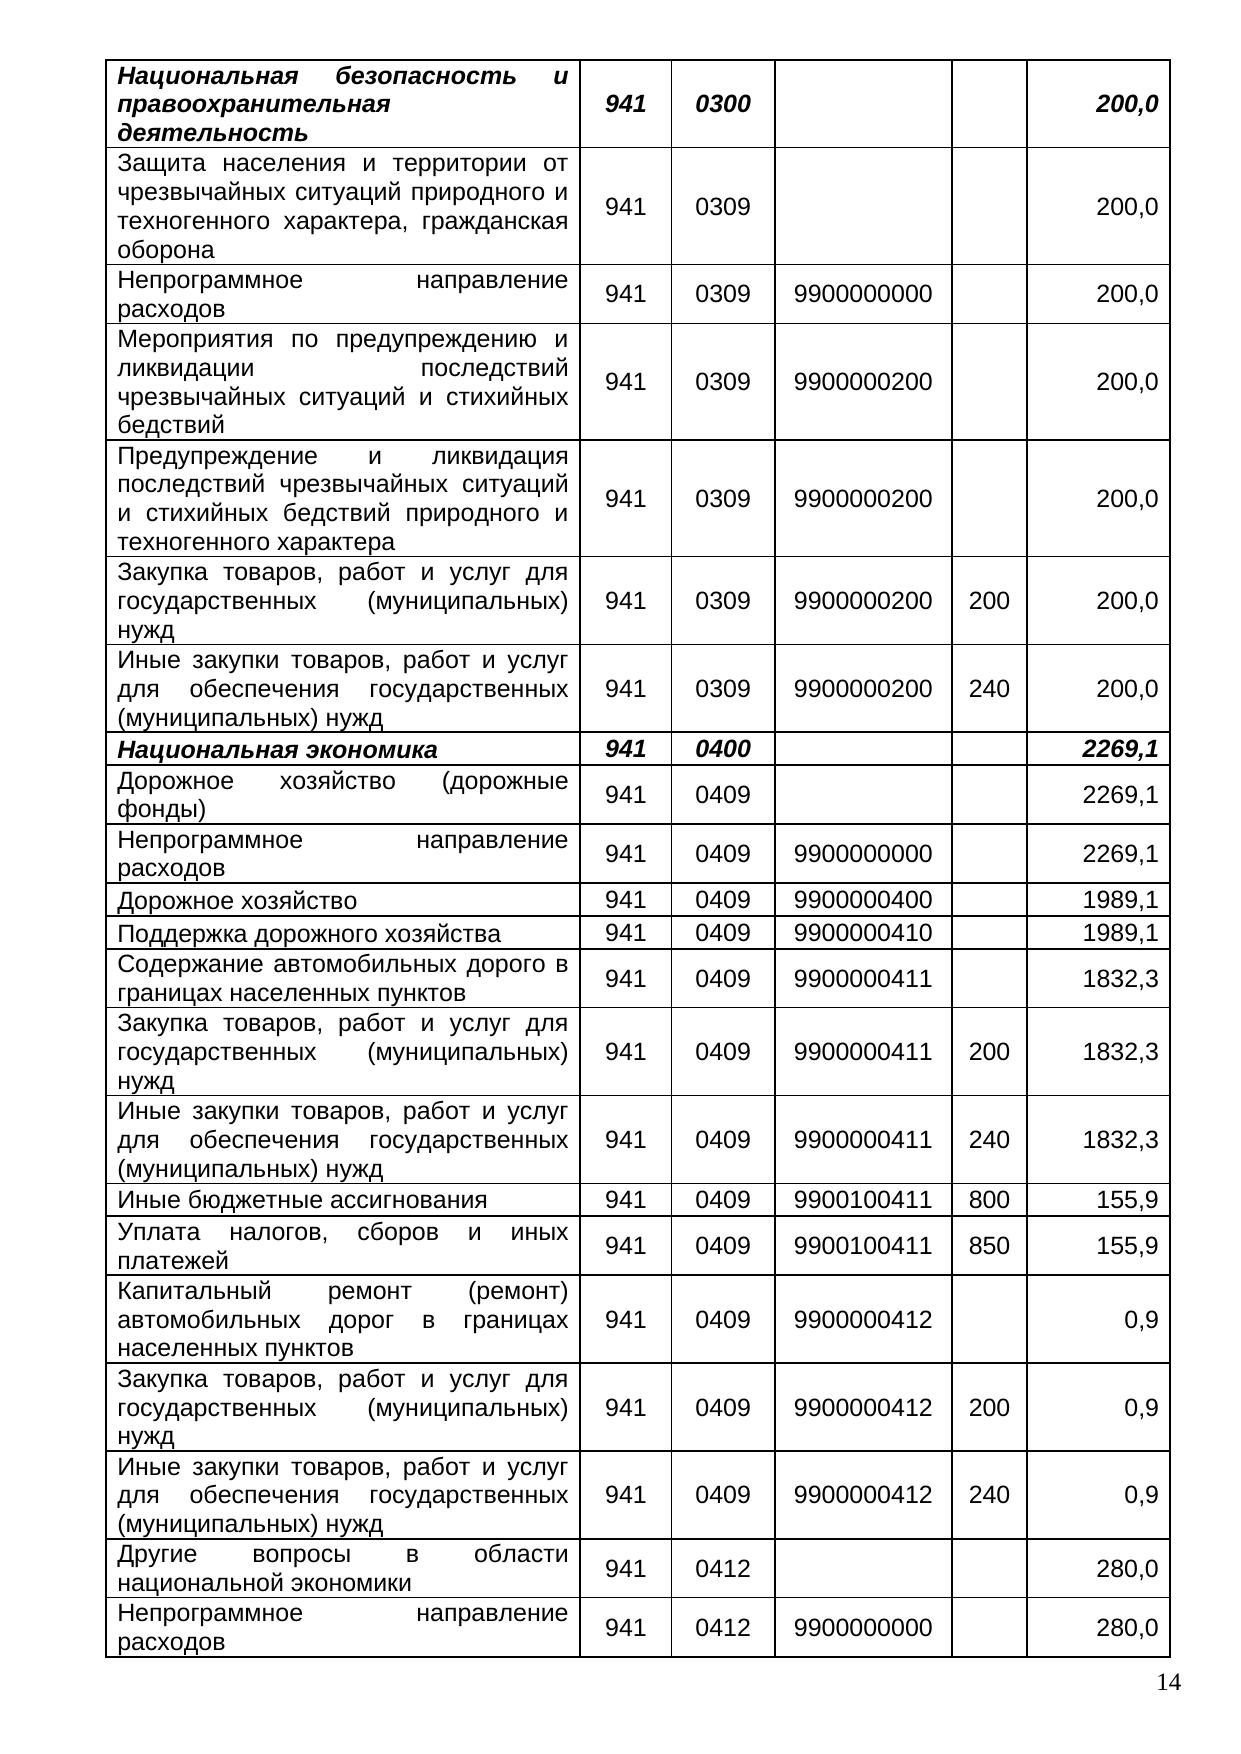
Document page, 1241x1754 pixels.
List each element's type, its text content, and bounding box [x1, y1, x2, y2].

table_cell [776, 148, 951, 263]
table_cell [953, 148, 1026, 263]
table_cell 0409 [672, 1217, 774, 1274]
table_cell Иные закупки товаров, работ и услуг для обеспечения государственных (муниципальных) нужд [107, 1452, 579, 1538]
table_cell 200,0 [1028, 441, 1169, 556]
table_cell 1832,3 [1028, 1096, 1169, 1182]
table_cell 0309 [672, 148, 774, 263]
table_cell 941 [581, 950, 671, 1007]
table_cell 9900000000 [776, 265, 951, 322]
table_cell 200 [953, 1008, 1026, 1095]
table_cell 0409 [672, 917, 774, 948]
table_cell 0309 [672, 324, 774, 439]
table_cell Национальная безопасность и правоохранительная деятельность [107, 61, 579, 147]
table_cell [953, 1540, 1026, 1597]
table_cell 941 [581, 766, 671, 823]
table_cell 0309 [672, 441, 774, 556]
table_cell Поддержка дорожного хозяйства [107, 917, 579, 948]
table_cell 9900000200 [776, 441, 951, 556]
table_cell Дорожное хозяйство (дорожные фонды) [107, 766, 579, 823]
table_cell 0300 [672, 61, 774, 147]
table_cell Другие вопросы в области национальной экономики [107, 1540, 579, 1597]
table_cell 240 [953, 1096, 1026, 1182]
table_cell 155,9 [1028, 1184, 1169, 1215]
table_cell Уплата налогов, сборов и иных платежей [107, 1217, 579, 1274]
table_cell 155,9 [1028, 1217, 1169, 1274]
table_cell 941 [581, 1184, 671, 1215]
table_cell [953, 324, 1026, 439]
table_cell 9900000411 [776, 1096, 951, 1182]
table_cell 941 [581, 645, 671, 731]
table_cell 0412 [672, 1540, 774, 1597]
table_cell 941 [581, 1276, 671, 1362]
table_cell 9900000412 [776, 1452, 951, 1538]
table_cell 9900100411 [776, 1184, 951, 1215]
table_cell Непрограммное направление расходов [107, 265, 579, 322]
table_cell 0409 [672, 950, 774, 1007]
table_cell 240 [953, 1452, 1026, 1538]
table_cell 9900000411 [776, 1008, 951, 1095]
table_cell Капитальный ремонт (ремонт) автомобильных дорог в границах населенных пунктов [107, 1276, 579, 1362]
table_cell 0409 [672, 766, 774, 823]
table_cell 941 [581, 557, 671, 643]
table_cell 0309 [672, 645, 774, 731]
table_cell 941 [581, 1364, 671, 1450]
table_cell 850 [953, 1217, 1026, 1274]
table_cell 941 [581, 148, 671, 263]
table_cell 1989,1 [1028, 884, 1169, 915]
table_cell 200,0 [1028, 61, 1169, 147]
table_cell Иные закупки товаров, работ и услуг для обеспечения государственных (муниципальных) нужд [107, 1096, 579, 1182]
table_cell 0412 [672, 1598, 774, 1656]
table_cell Национальная экономика [107, 733, 579, 764]
table_cell 0409 [672, 1452, 774, 1538]
table_cell [953, 917, 1026, 948]
table_cell 0400 [672, 733, 774, 764]
table_cell 941 [581, 825, 671, 882]
table_cell 0,9 [1028, 1452, 1169, 1538]
table_cell [953, 884, 1026, 915]
table_cell 941 [581, 1008, 671, 1095]
table_cell [953, 1276, 1026, 1362]
table_cell 9900000000 [776, 1598, 951, 1656]
table_cell 941 [581, 265, 671, 322]
table_cell 1832,3 [1028, 950, 1169, 1007]
table_cell 9900000000 [776, 825, 951, 882]
table_cell 200 [953, 557, 1026, 643]
table_cell 0409 [672, 1008, 774, 1095]
table_cell 0409 [672, 825, 774, 882]
table_cell 9900000410 [776, 917, 951, 948]
table_cell [776, 766, 951, 823]
table_cell [953, 265, 1026, 322]
table_cell 200,0 [1028, 324, 1169, 439]
table_cell Иные бюджетные ассигнования [107, 1184, 579, 1215]
table_cell 9900100411 [776, 1217, 951, 1274]
table_cell 200,0 [1028, 645, 1169, 731]
table_cell Дорожное хозяйство [107, 884, 579, 915]
table_cell 0409 [672, 1096, 774, 1182]
table_cell 0,9 [1028, 1364, 1169, 1450]
table_cell 200 [953, 1364, 1026, 1450]
table_cell 280,0 [1028, 1540, 1169, 1597]
table_cell Закупка товаров, работ и услуг для государственных (муниципальных) нужд [107, 1364, 579, 1450]
table_cell Непрограммное направление расходов [107, 825, 579, 882]
table_cell [953, 441, 1026, 556]
table_cell 9900000411 [776, 950, 951, 1007]
table_cell 0409 [672, 884, 774, 915]
table_cell 1989,1 [1028, 917, 1169, 948]
table_cell 9900000200 [776, 557, 951, 643]
table_cell Иные закупки товаров, работ и услуг для обеспечения государственных (муниципальных) нужд [107, 645, 579, 731]
table_cell Предупреждение и ликвидация последствий чрезвычайных ситуаций и стихийных бедствий природного и техногенного характера [107, 441, 579, 556]
table_cell 941 [581, 917, 671, 948]
table_cell 941 [581, 1096, 671, 1182]
table_cell 941 [581, 1217, 671, 1274]
table_cell 0,9 [1028, 1276, 1169, 1362]
table_cell 0409 [672, 1276, 774, 1362]
table_cell Закупка товаров, работ и услуг для государственных (муниципальных) нужд [107, 557, 579, 643]
table_cell Защита населения и территории от чрезвычайных ситуаций природного и техногенного характера, гражданская оборона [107, 148, 579, 263]
table_cell 9900000400 [776, 884, 951, 915]
table_cell 941 [581, 733, 671, 764]
table_cell 800 [953, 1184, 1026, 1215]
table_cell 0409 [672, 1184, 774, 1215]
table_cell 200,0 [1028, 148, 1169, 263]
table_cell [953, 766, 1026, 823]
table_cell [953, 825, 1026, 882]
table_cell Закупка товаров, работ и услуг для государственных (муниципальных) нужд [107, 1008, 579, 1095]
table_cell 1832,3 [1028, 1008, 1169, 1095]
table_cell 240 [953, 645, 1026, 731]
table_cell 0309 [672, 265, 774, 322]
table_cell 9900000200 [776, 324, 951, 439]
table_cell [953, 61, 1026, 147]
table_cell Непрограммное направление расходов [107, 1598, 579, 1656]
table_cell 2269,1 [1028, 766, 1169, 823]
table_cell 200,0 [1028, 265, 1169, 322]
table_cell [776, 1540, 951, 1597]
table_cell 0309 [672, 557, 774, 643]
table_cell 2269,1 [1028, 733, 1169, 764]
table_cell 0409 [672, 1364, 774, 1450]
table_cell 941 [581, 884, 671, 915]
table_cell 941 [581, 1598, 671, 1656]
table_cell [776, 733, 951, 764]
table_cell 9900000412 [776, 1364, 951, 1450]
table_cell 9900000412 [776, 1276, 951, 1362]
table_cell Содержание автомобильных дорого в границах населенных пунктов [107, 950, 579, 1007]
table_cell 941 [581, 324, 671, 439]
table_cell Мероприятия по предупреждению и ликвидации последствий чрезвычайных ситуаций и стихийных бедствий [107, 324, 579, 439]
table_cell 941 [581, 441, 671, 556]
table_cell [953, 733, 1026, 764]
table_cell 2269,1 [1028, 825, 1169, 882]
table_cell 941 [581, 61, 671, 147]
table_cell [953, 950, 1026, 1007]
table_cell 200,0 [1028, 557, 1169, 643]
table_cell [953, 1598, 1026, 1656]
table_cell 941 [581, 1452, 671, 1538]
table_cell [776, 61, 951, 147]
table_cell 280,0 [1028, 1598, 1169, 1656]
table_cell 9900000200 [776, 645, 951, 731]
table_cell 941 [581, 1540, 671, 1597]
